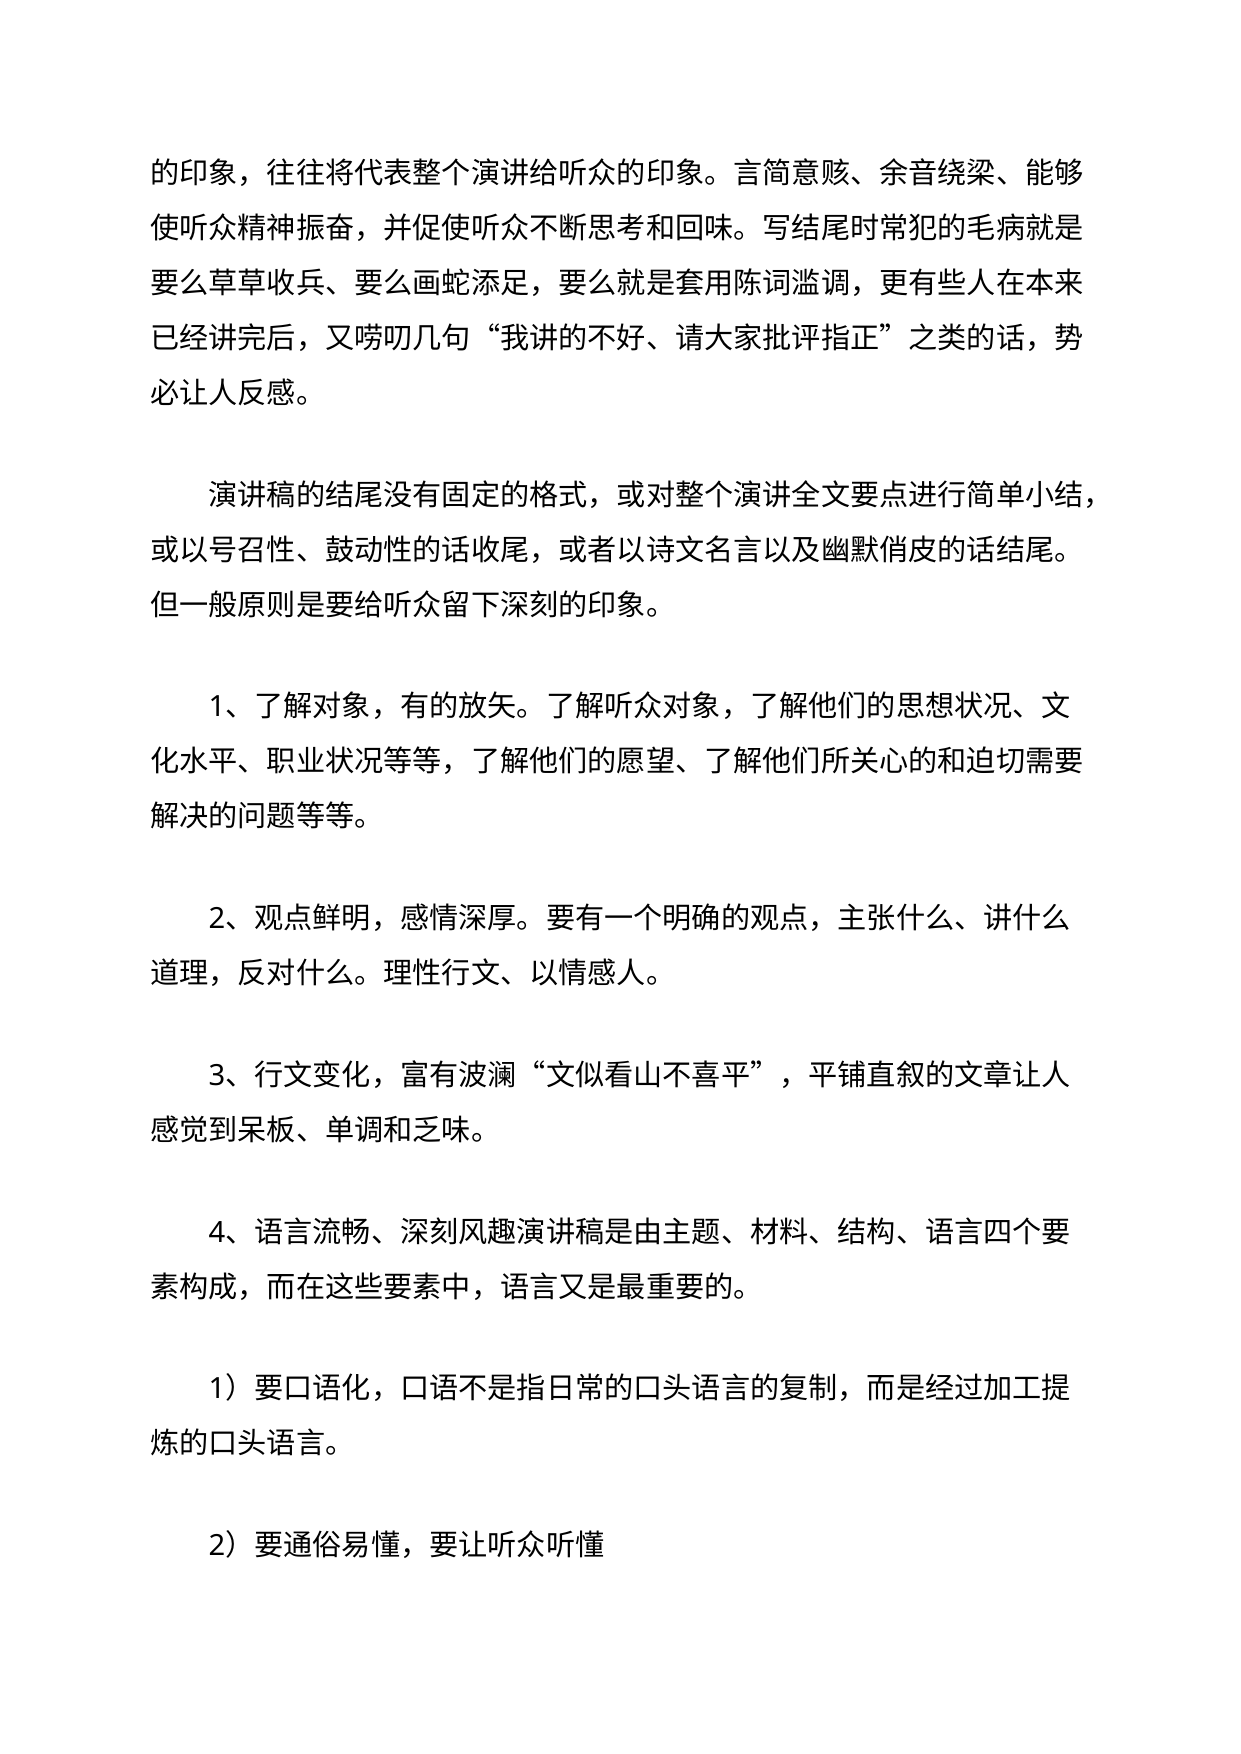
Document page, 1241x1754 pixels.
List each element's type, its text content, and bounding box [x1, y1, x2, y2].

text 4、语言流畅、深刻风趣演讲稿是由主题、材料、结构、语言四个要素构成，而在这些要素中，语言又是最重要的。 [150, 1208, 1090, 1305]
text 1）要口语化，口语不是指日常的口头语言的复制，而是经过加工提炼的口头语言。 [150, 1365, 1090, 1462]
text 3、行文变化，富有波澜“文似看山不喜平”，平铺直叙的文章让人感觉到呆板、单调和乏味。 [150, 1051, 1090, 1149]
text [150, 150, 1090, 412]
text 演讲稿的结尾没有固定的格式，或对整个演讲全文要点进行简单小结，或以号召性、鼓动性的话收尾，或者以诗文名言以及幽默俏皮的话结尾。但一般原则是要给听众留下深刻的印象。 [150, 471, 1090, 623]
text 1、了解对象，有的放矢。了解听众对象，了解他们的思想状况、文化水平、职业状况等等，了解他们的愿望、了解他们所关心的和迫切需要解决的问题等等。 [150, 683, 1090, 835]
text 2、观点鲜明，感情深厚。要有一个明确的观点，主张什么、讲什么道理，反对什么。理性行文、以情感人。 [150, 894, 1090, 992]
text 2）要通俗易懂，要让听众听懂 [150, 1522, 1090, 1564]
